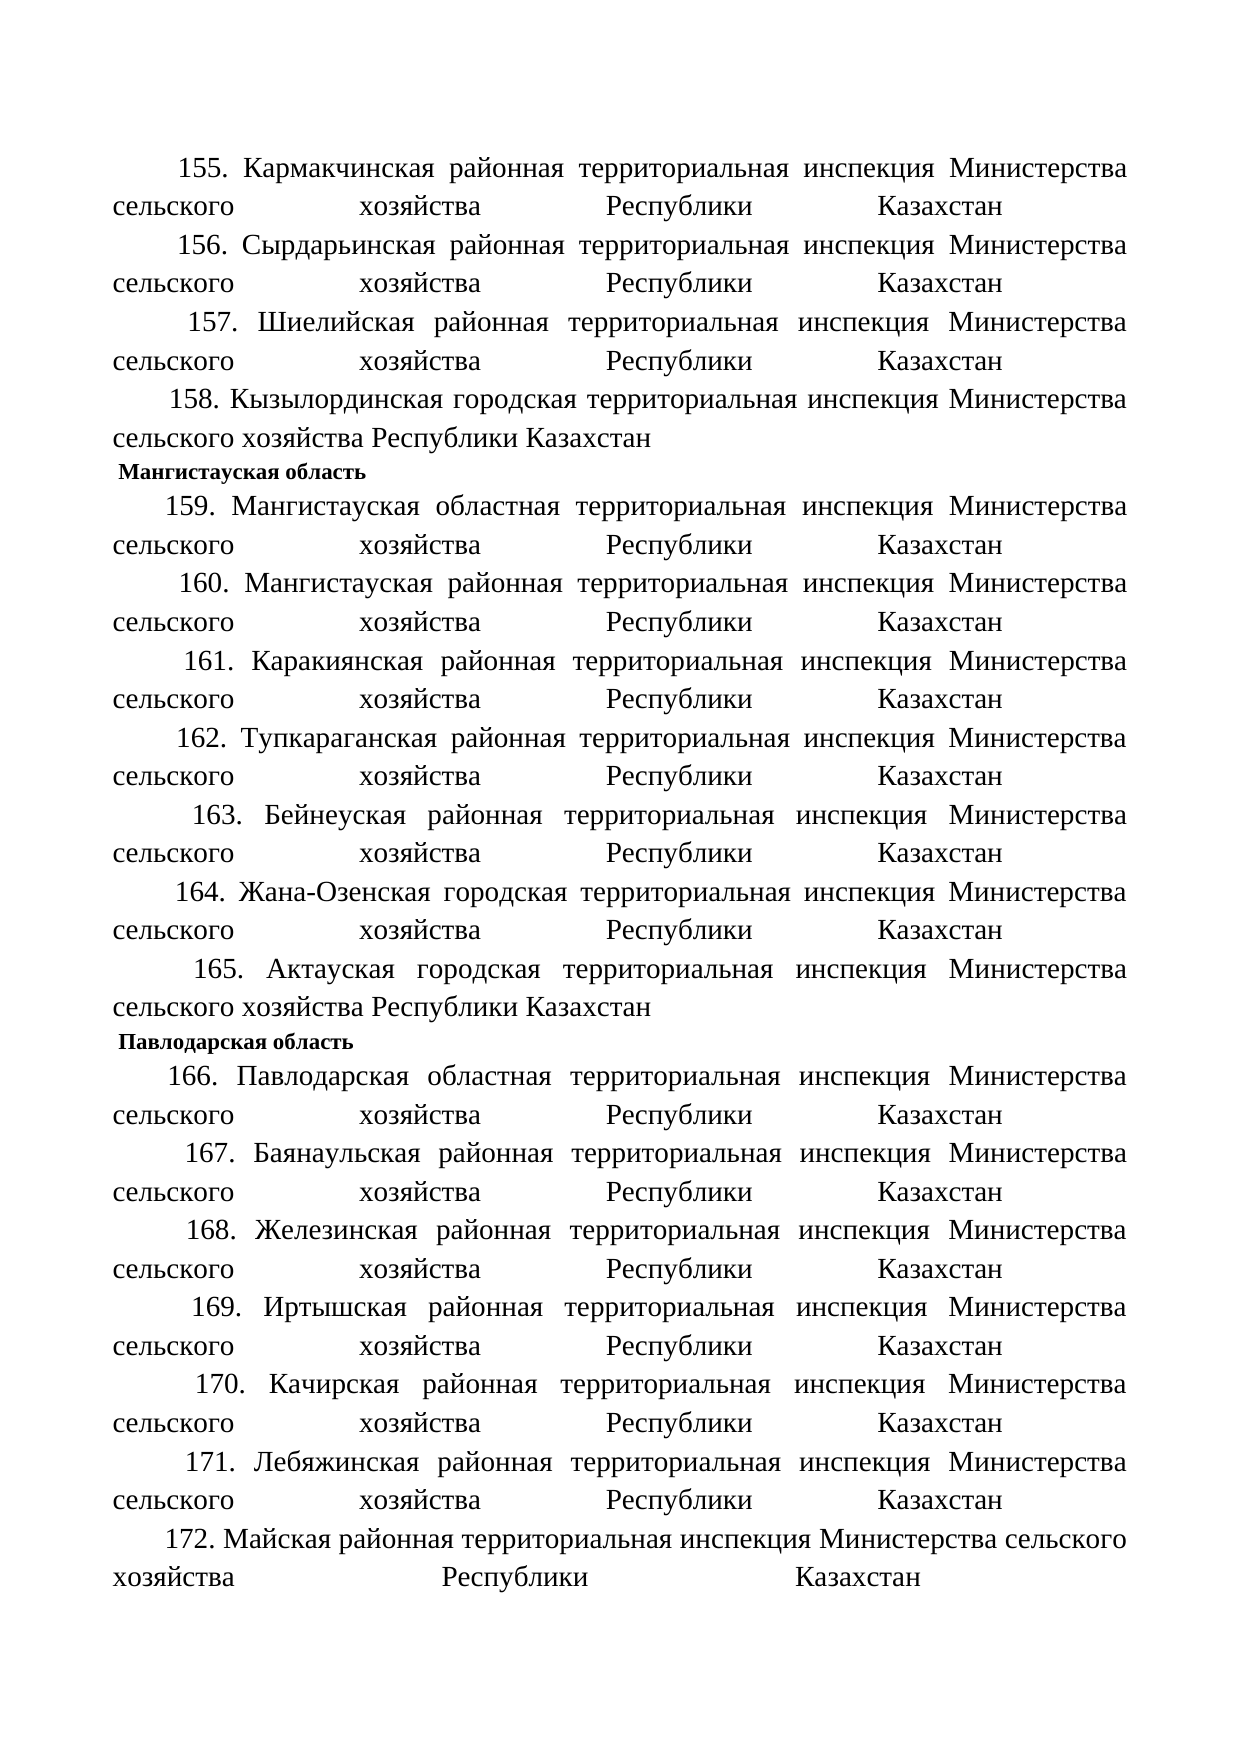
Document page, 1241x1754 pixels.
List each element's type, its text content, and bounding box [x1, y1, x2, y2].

text 159. Мангистауская областная территориальная инспекция Министерства сельского хозяйства Республики Казахстан 160. Мангистауская районная территориальная инспекция Министерства сельского хозяйства Республики Казахстан 161. Каракиянская районная территориальная инспекция Министерства сельского хозяйства Республики Казахстан 162. Тупкараганская районная территориальная инспекция Министерства сельского хозяйства Республики Казахстан 163. Бейнеуская районная территориальная инспекция Министерства сельского хозяйства Республики Казахстан 164. Жана-Озенская городская территориальная инспекция Министерства сельского хозяйства Республики Казахстан 165. Актауская городская территориальная инспекция Министерства сельского хозяйства Республики Казахстан [112, 488, 1128, 1023]
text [112, 1058, 1128, 1593]
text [112, 150, 1128, 453]
text Павлодарская область [112, 1028, 1128, 1054]
text Мангистауская область [112, 458, 1128, 485]
